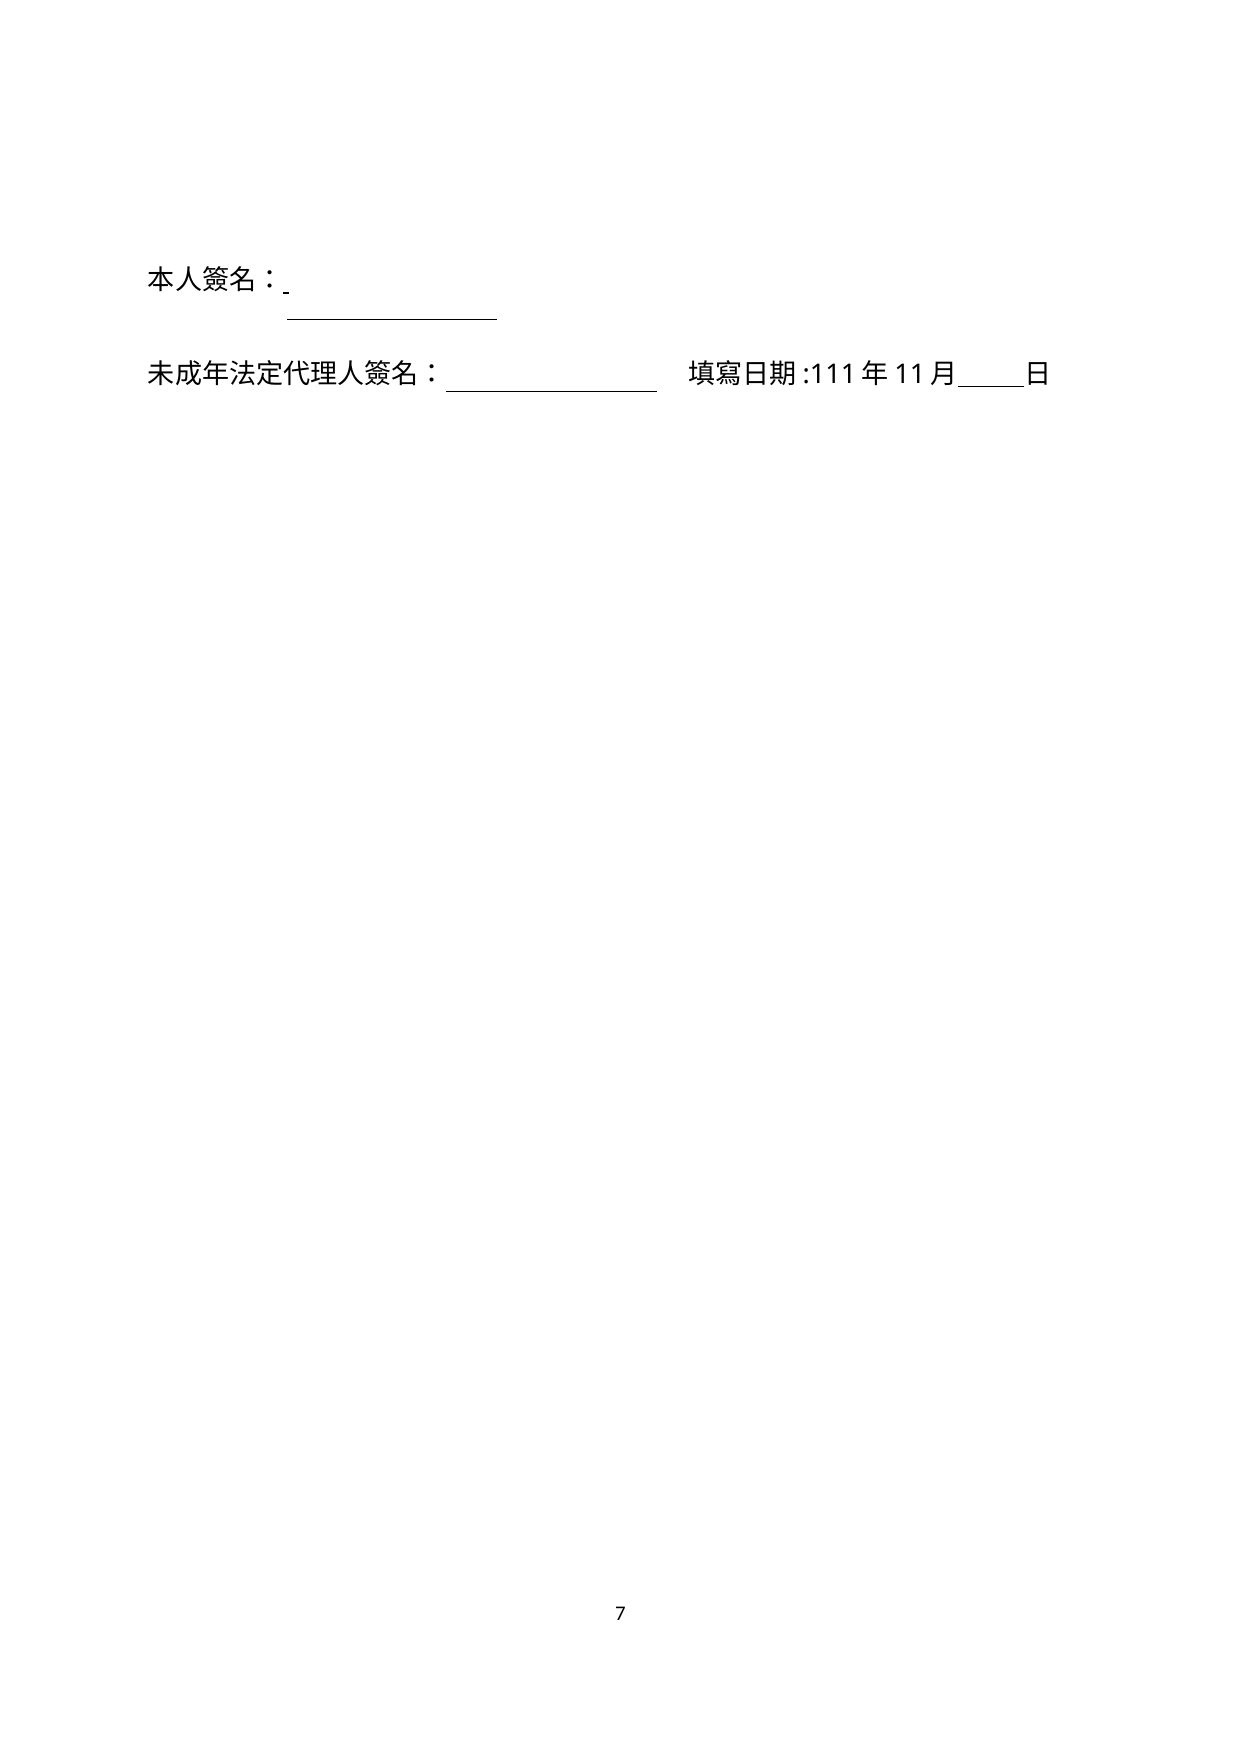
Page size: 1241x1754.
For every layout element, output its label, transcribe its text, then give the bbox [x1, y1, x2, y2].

list 未成年法定代理人簽名： 填寫日期 :111年11月 日 [148, 334, 1092, 409]
list 本人簽名： [148, 240, 1092, 315]
